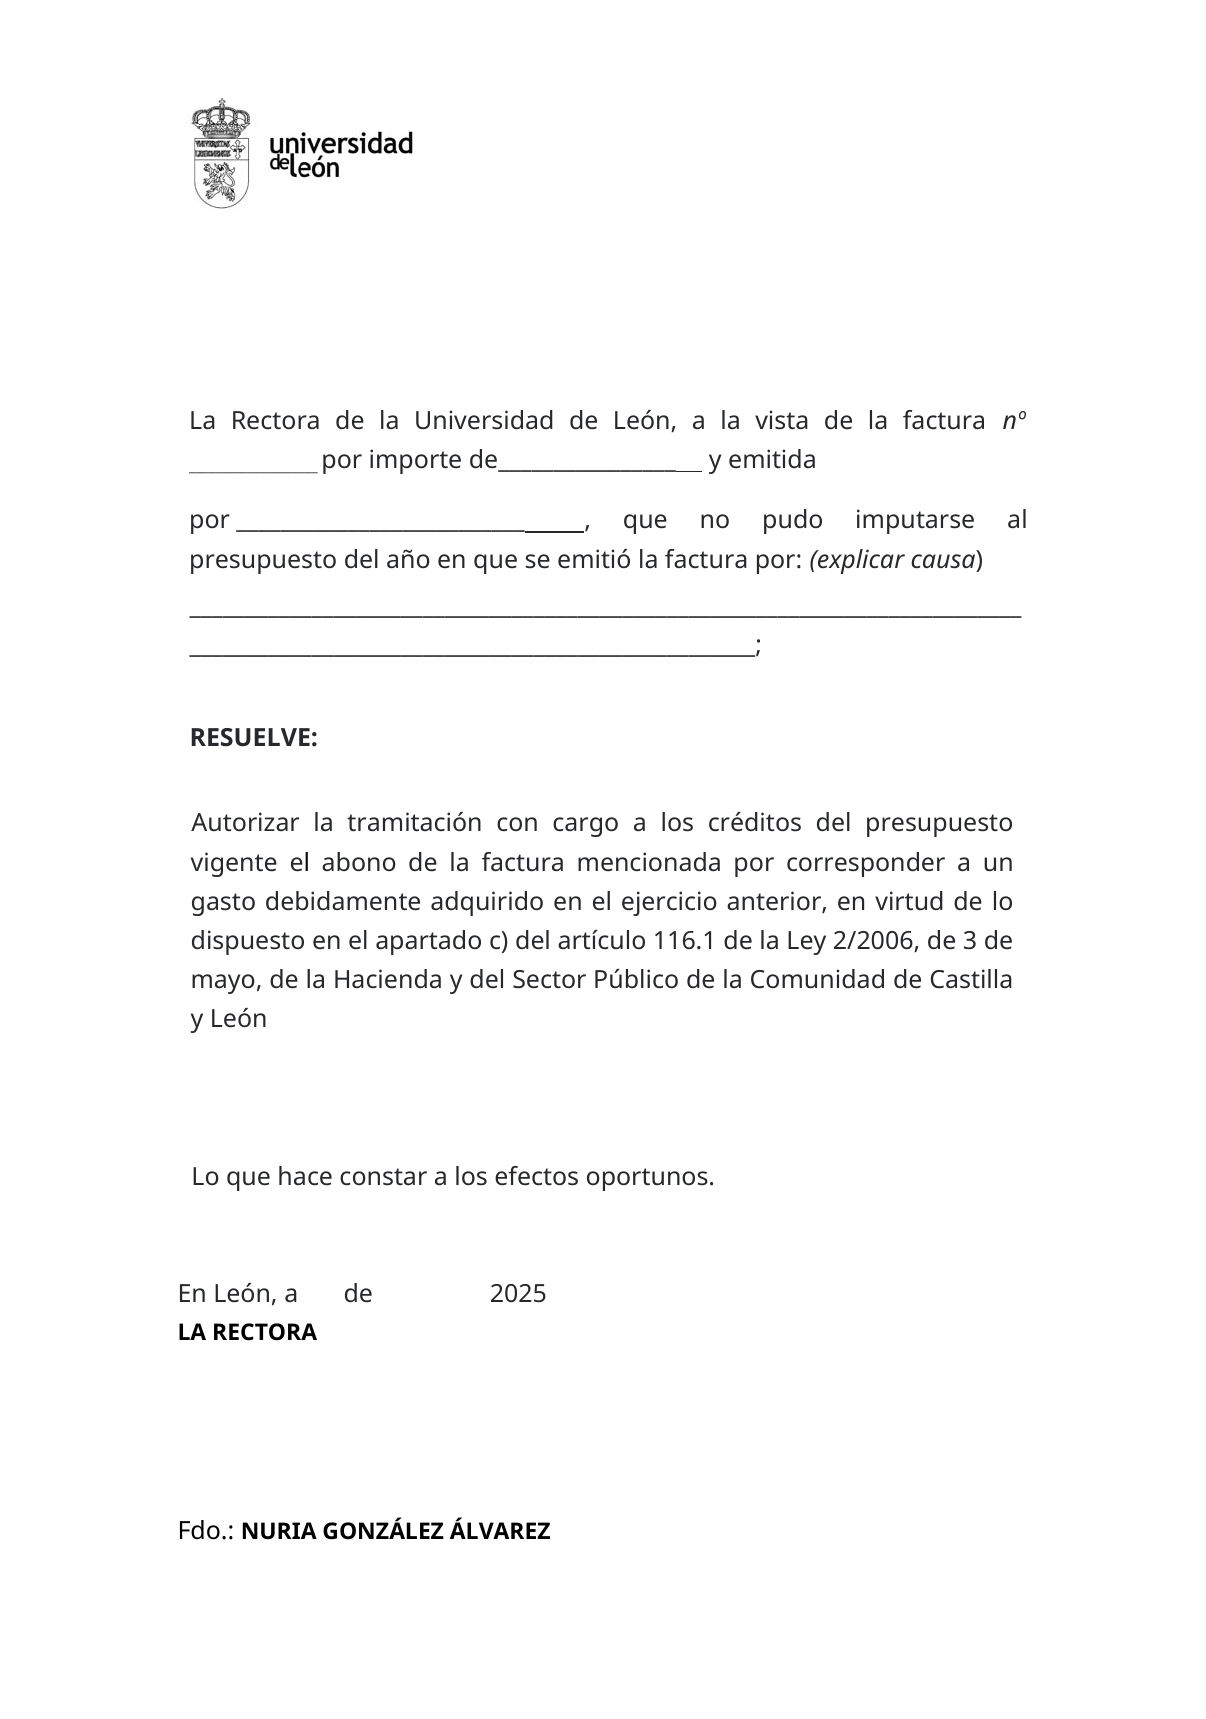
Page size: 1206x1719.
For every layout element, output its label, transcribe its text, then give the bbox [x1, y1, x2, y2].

text ______________________________________________________________________________________________________________________________; [189, 588, 1028, 661]
text LA RECTORA [177, 1316, 1028, 1347]
text Autorizar la tramitación con cargo a los créditos del presupuesto vigente el abono de la factura mencionada por corresponder a un gasto debidamente adquirido en el ejercicio anterior, en virtud de lo dispuesto en el apartado c) del artículo 116.1 de la Ley 2/2006, de 3 de mayo, de la Hacienda y del Sector Público de la Comunidad de Castilla y León [190, 805, 1015, 1035]
text Fdo.: NURIA GONZÁLEZ ÁLVAREZ [177, 1512, 1028, 1546]
text RESUELVE: [189, 719, 1028, 753]
picture [177, 75, 425, 233]
text Lo que hace constar a los efectos oportunos. [191, 1158, 1028, 1192]
text En León, a de 2025 [177, 1276, 1028, 1310]
text La Rectora de la Universidad de León, a la vista de la factura nº ____________________ por importe de________________ y emitida [189, 403, 1028, 476]
text por __________________________ , que no pudo imputarse al presupuesto del año en que se emitió la factura por: (explicar causa) [189, 502, 1028, 575]
